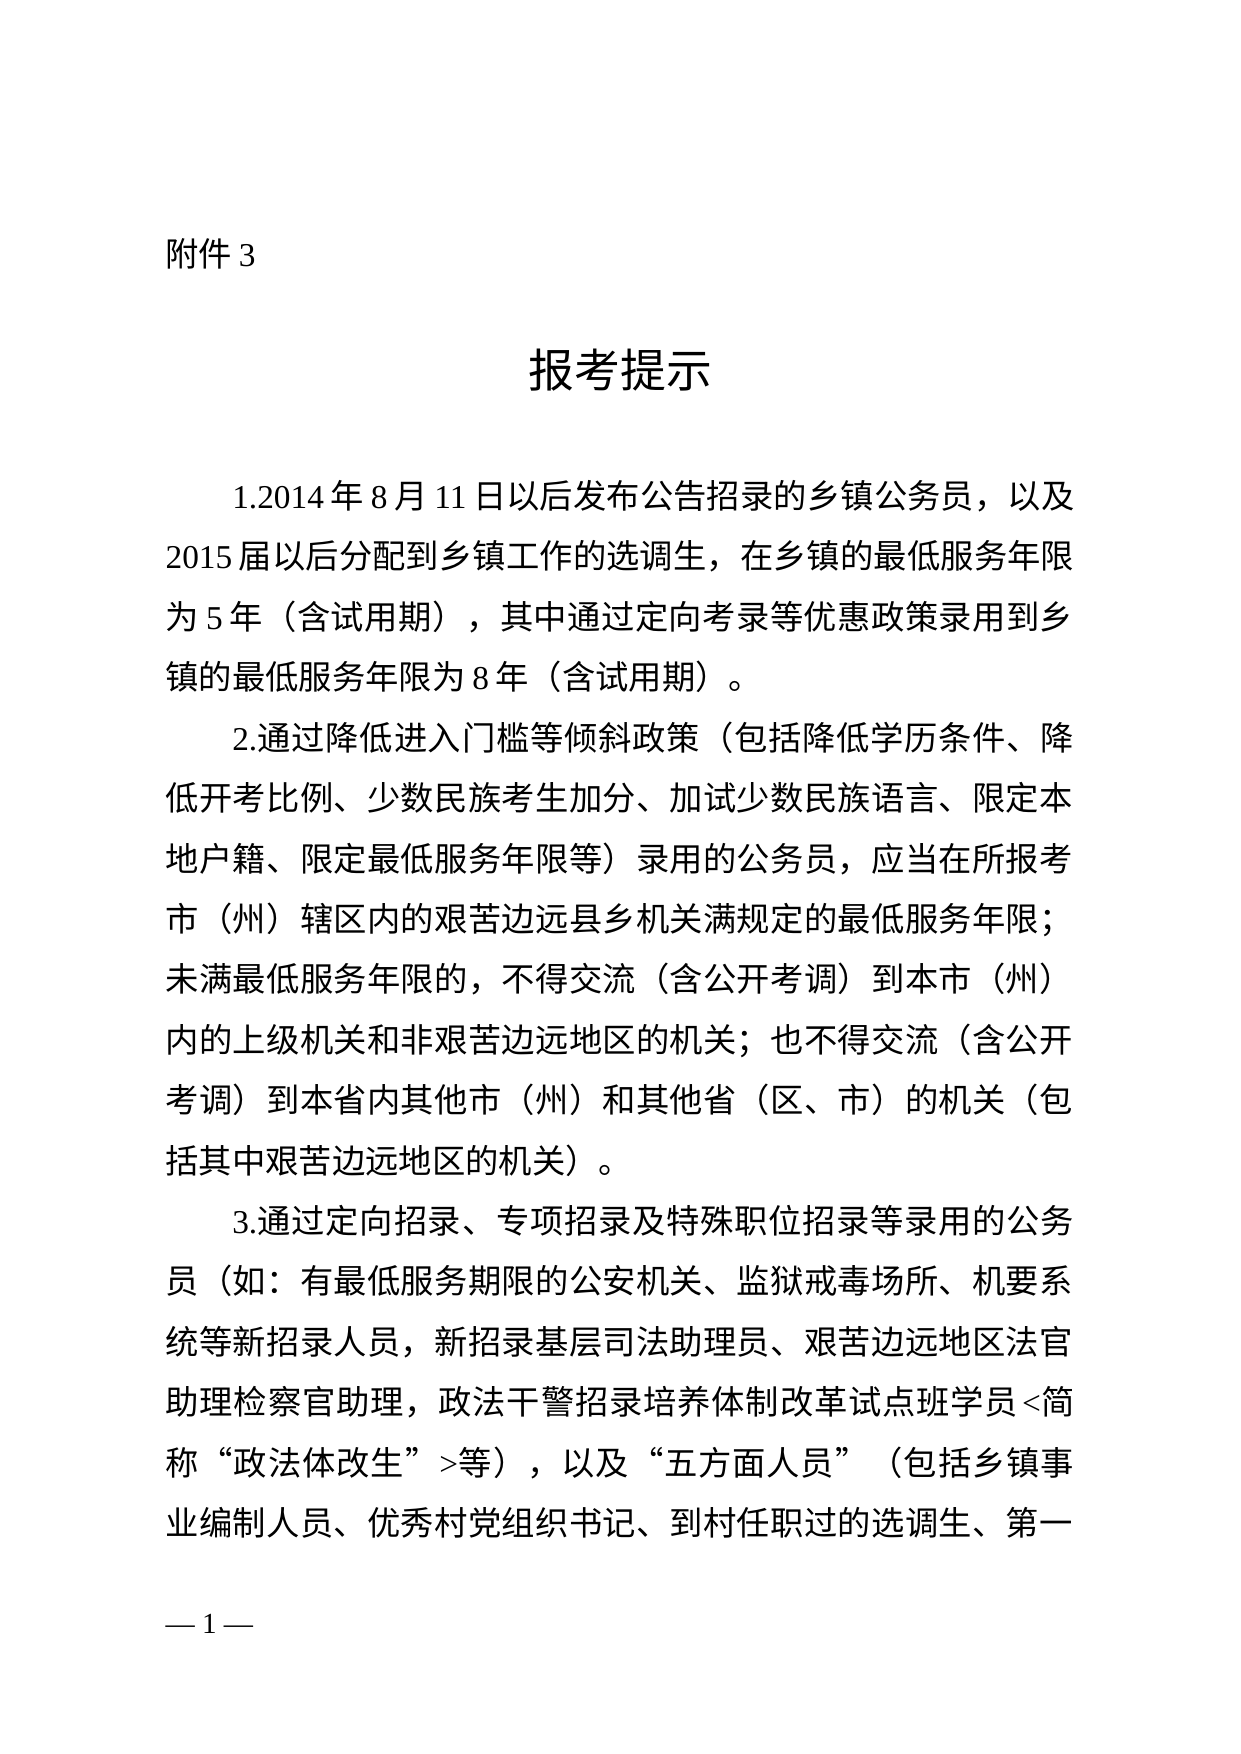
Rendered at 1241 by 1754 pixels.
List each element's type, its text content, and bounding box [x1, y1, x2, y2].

text 附件3 [165, 218, 1075, 279]
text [165, 1185, 1075, 1548]
text 2.通过降低进入门槛等倾斜政策（包括降低学历条件、降低开考比例、少数民族考生加分、加试少数民族语言、限定本地户籍、限定最低服务年限等）录用的公务员，应当在所报考市（州）辖区内的艰苦边远县乡机关满规定的最低服务年限；未满最低服务年限的，不得交流（含公开考调）到本市（州）内的上级机关和非艰苦边远地区的机关；也不得交流（含公开考调）到本省内其他市（州）和其他省（区、市）的机关（包括其中艰苦边远地区的机关）。 [165, 702, 1075, 1185]
text 1.2014年8月11日以后发布公告招录的乡镇公务员，以及2015届以后分配到乡镇工作的选调生，在乡镇的最低服务年限为5年（含试用期），其中通过定向考录等优惠政策录用到乡镇的最低服务年限为8年（含试用期）。 [165, 460, 1075, 702]
text 报考提示 [165, 339, 1075, 400]
